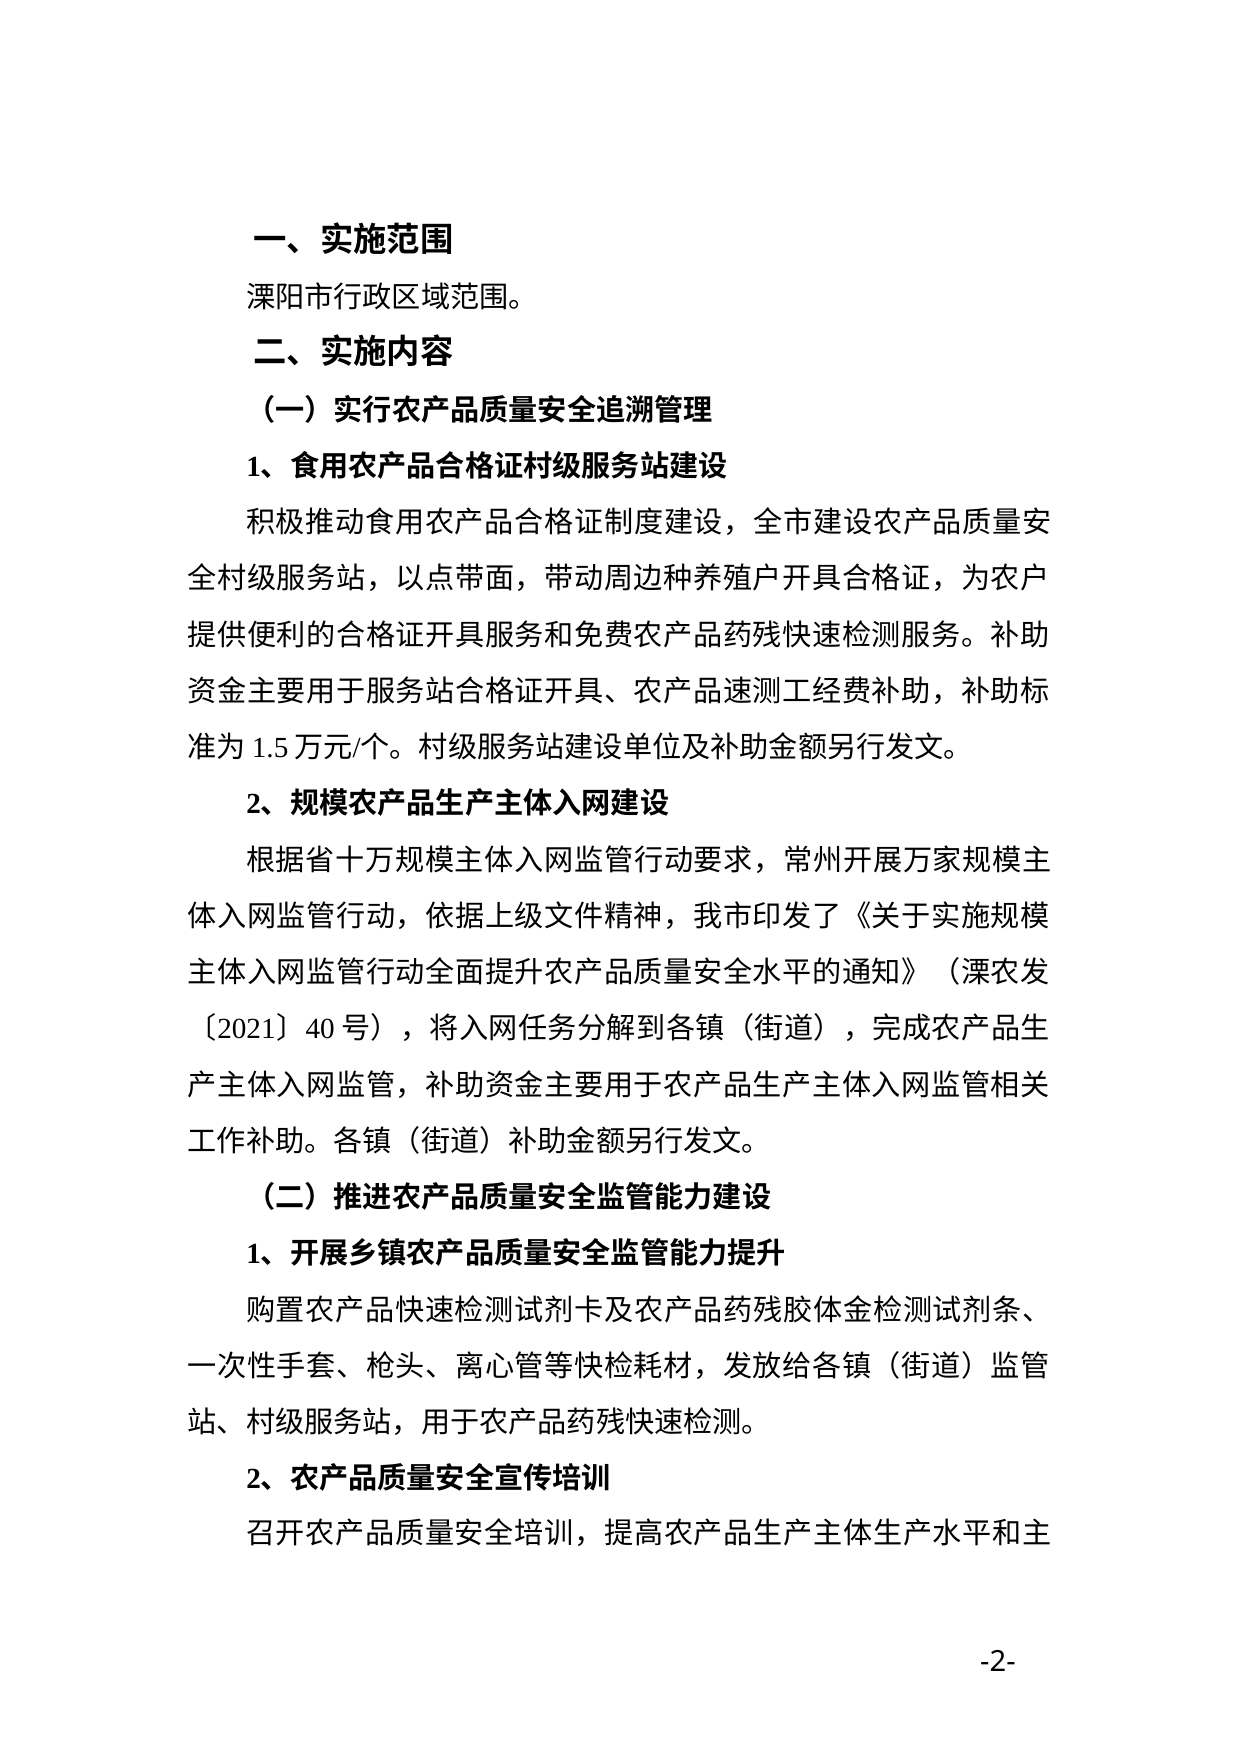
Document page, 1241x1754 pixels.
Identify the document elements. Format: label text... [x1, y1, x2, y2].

text 一、实施范围 [187, 206, 1053, 262]
text 2、规模农产品生产主体入网建设 [187, 769, 1053, 825]
text 1、开展乡镇农产品质量安全监管能力提升 [187, 1219, 1053, 1275]
text （二）推进农产品质量安全监管能力建设 [187, 1162, 1053, 1219]
text 积极推动食用农产品合格证制度建设，全市建设农产品质量安全村级服务站，以点带面，带动周边种养殖户开具合格证，为农户提供便利的合格证开具服务和免费农产品药残快速检测服务。补助资金主要用于服务站合格证开具、农产品速测工经费补助，补助标准为1.5万元/个。村级服务站建设单位及补助金额另行发文。 [187, 487, 1053, 769]
text （一）实行农产品质量安全追溯管理 [187, 375, 1053, 431]
text 根据省十万规模主体入网监管行动要求，常州开展万家规模主体入网监管行动，依据上级文件精神，我市印发了《关于实施规模主体入网监管行动全面提升农产品质量安全水平的通知》（溧农发〔2021〕40号），将入网任务分解到各镇（街道），完成农产品生产主体入网监管，补助资金主要用于农产品生产主体入网监管相关工作补助。各镇（街道）补助金额另行发文。 [187, 825, 1053, 1162]
text 2、农产品质量安全宣传培训 [187, 1444, 1053, 1500]
text 购置农产品快速检测试剂卡及农产品药残胶体金检测试剂条、一次性手套、枪头、离心管等快检耗材，发放给各镇（街道）监管站、村级服务站，用于农产品药残快速检测。 [187, 1275, 1053, 1444]
text 二、实施内容 [187, 319, 1053, 375]
text 溧阳市行政区域范围。 [187, 262, 1053, 319]
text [187, 1500, 1053, 1554]
text 1、食用农产品合格证村级服务站建设 [187, 431, 1053, 487]
